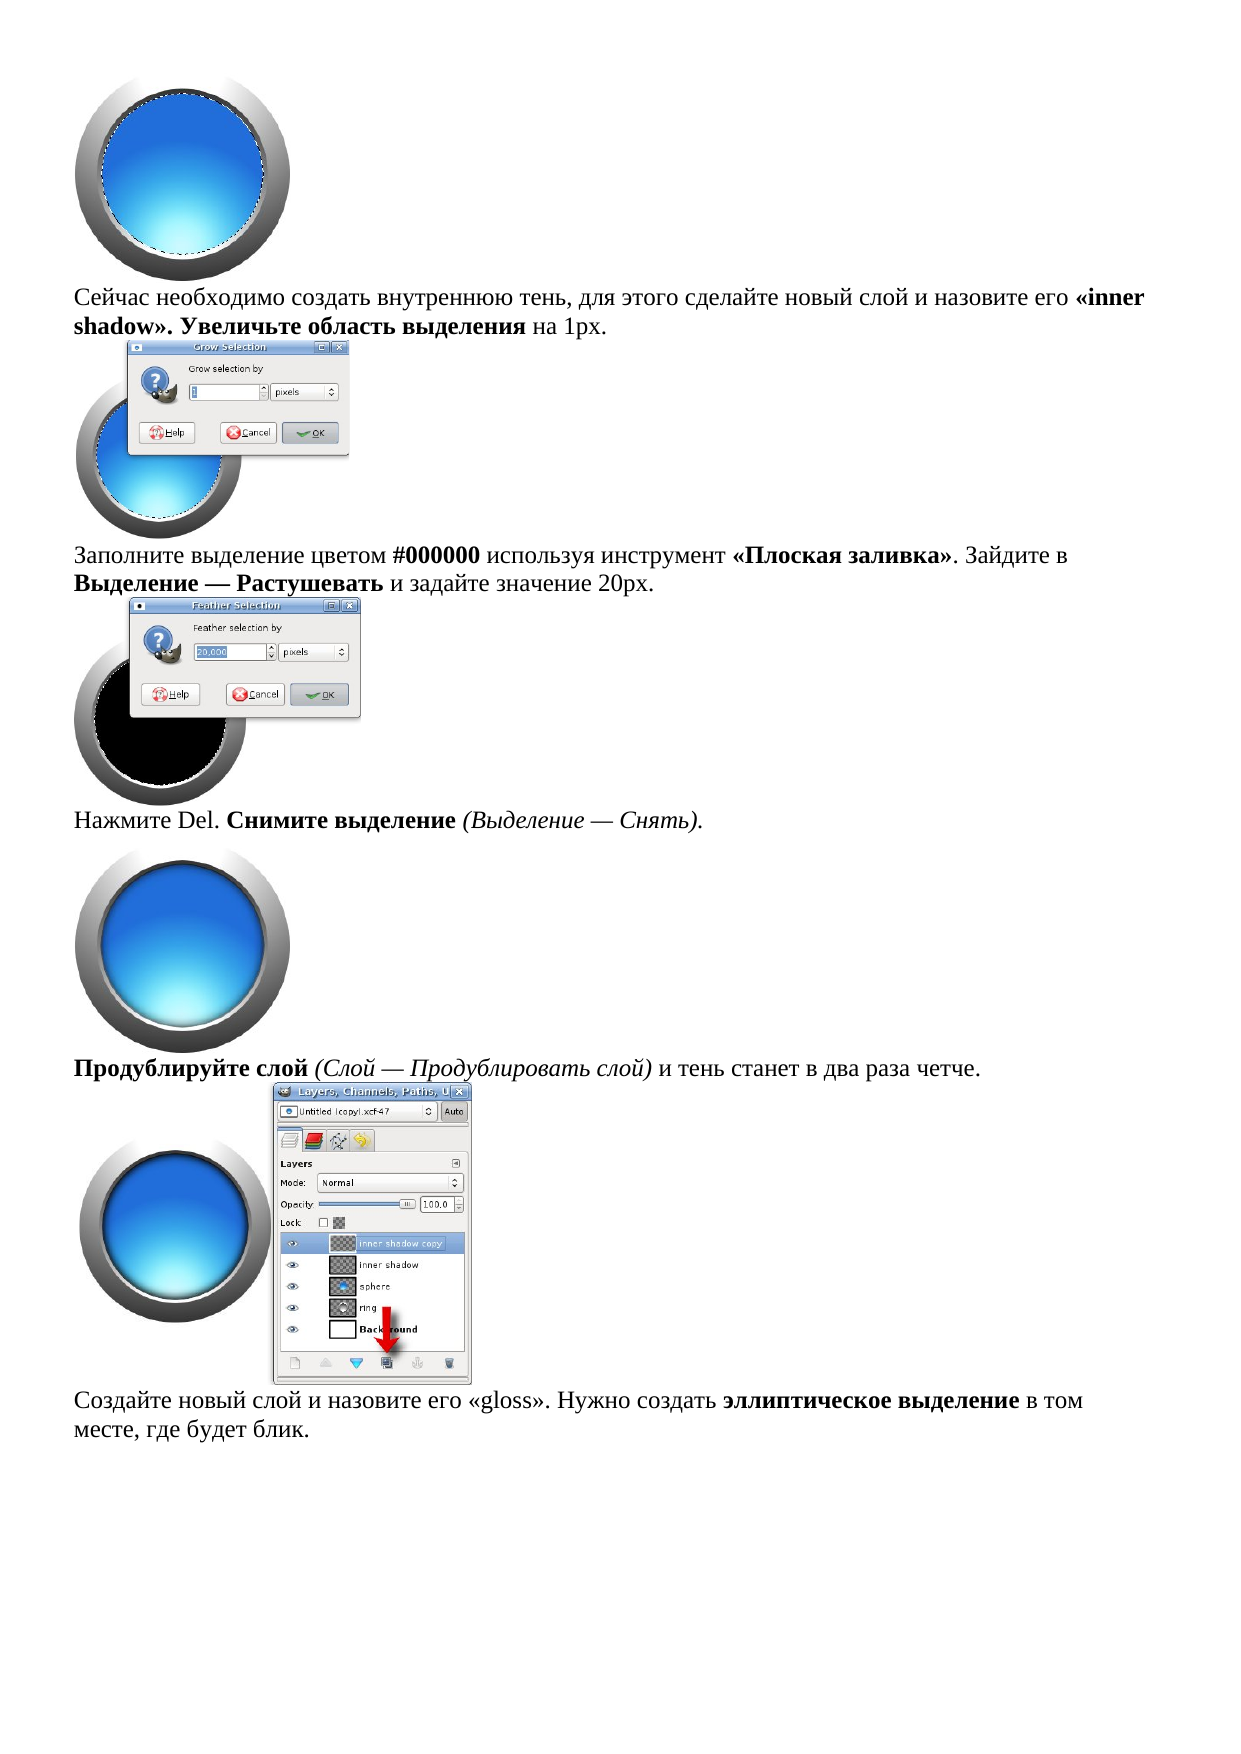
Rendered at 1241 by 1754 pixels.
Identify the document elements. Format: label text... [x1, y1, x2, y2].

picture [73, 834, 291, 1054]
picture [73, 59, 291, 283]
text Заполните выделение цветом #000000 используя инструмент «Плоская заливка». Зайдите в Выделение — Растушевать и задайте значение 20px. [74, 540, 1152, 597]
text Продублируйте слой (Слой — Продублировать слой) и тень станет в два раза четче. [74, 1053, 1152, 1082]
text Нажмите Del. Снимите выделение (Выделение — Снять). [74, 806, 1152, 834]
text Сейчас необходимо создать внутреннюю тень, для этого сделайте новый слой и назовите его «inner shadow». Увеличьте область выделения на 1px. [74, 282, 1152, 340]
picture [73, 597, 361, 806]
picture [73, 340, 350, 540]
picture [73, 1082, 472, 1385]
text Создайте новый слой и назовите его «gloss». Нужно создать эллиптическое выделение в том месте, где будет блик. [74, 1385, 1152, 1442]
